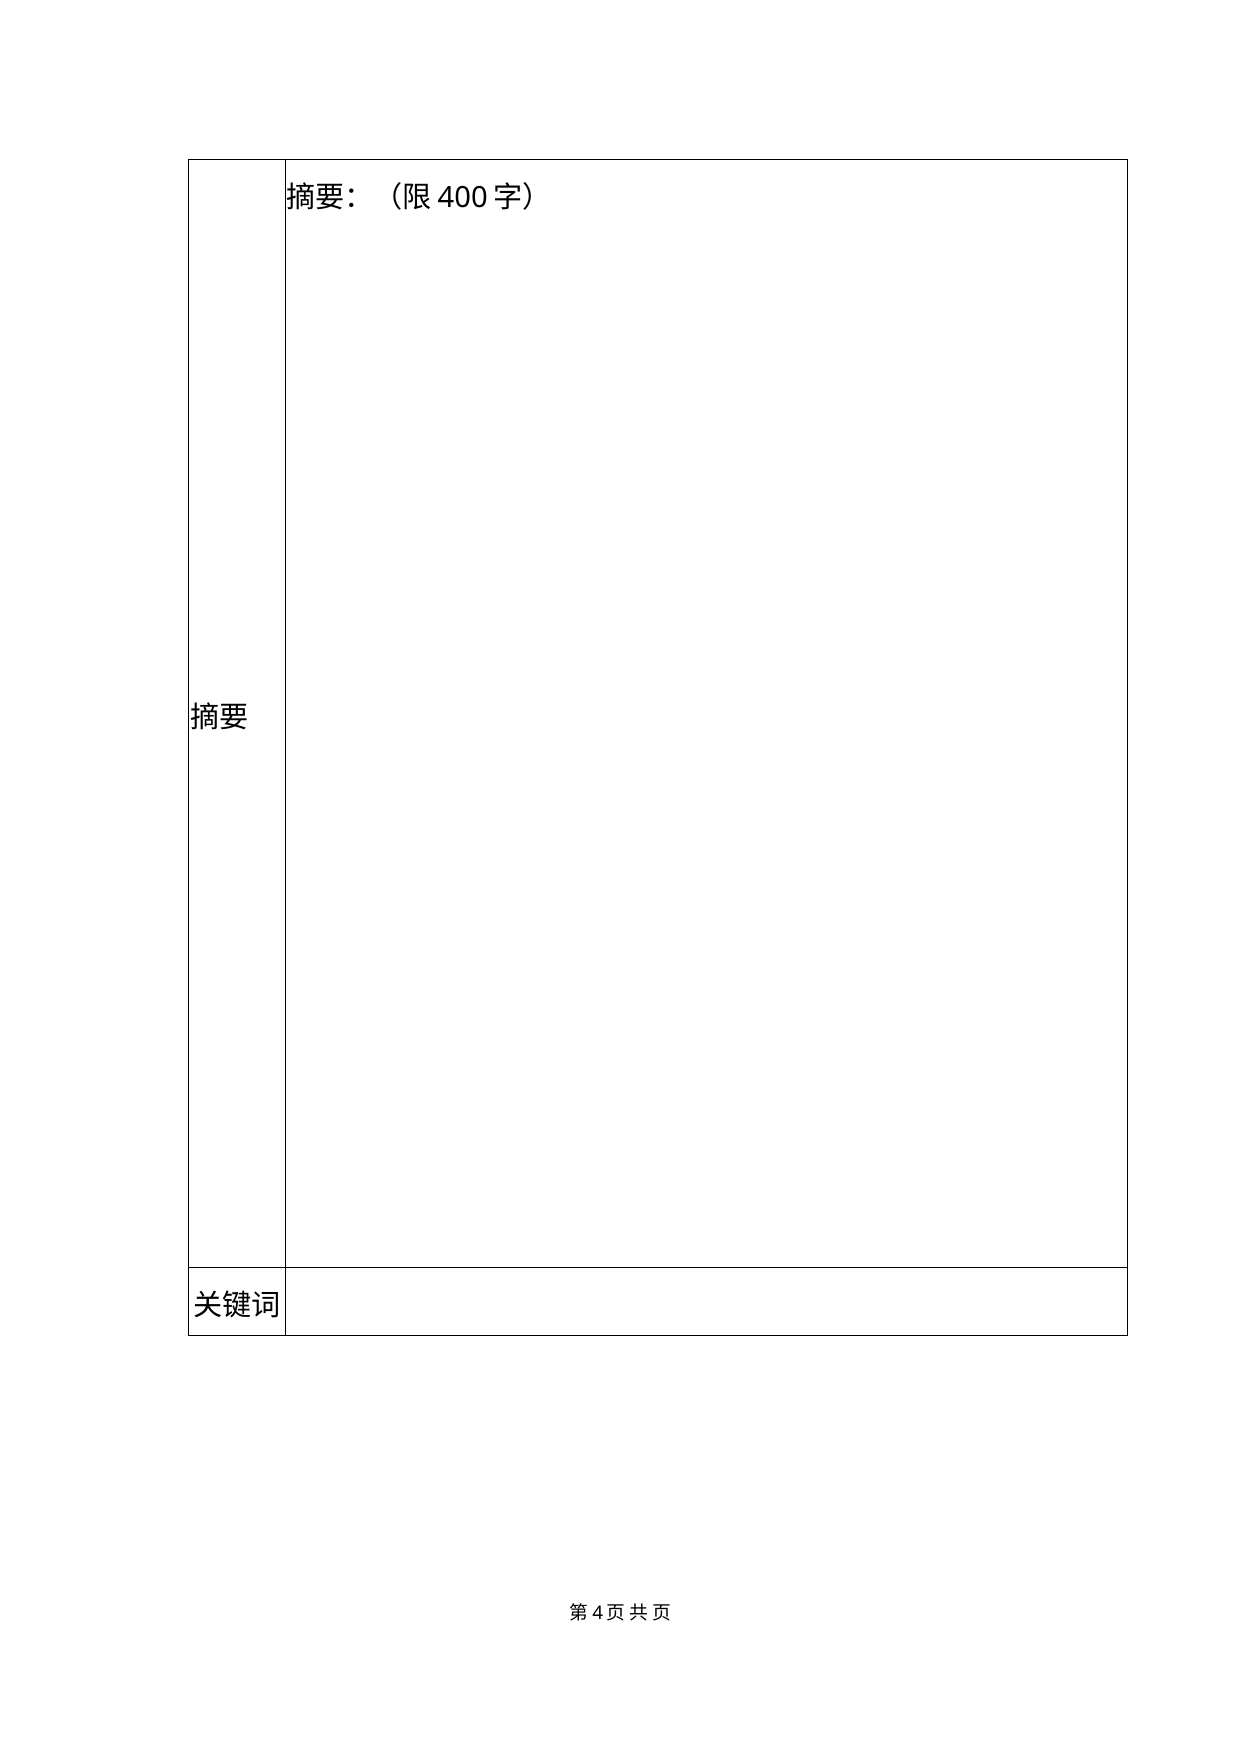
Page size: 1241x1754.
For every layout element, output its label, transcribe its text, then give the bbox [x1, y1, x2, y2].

table_cell [286, 1268, 1127, 1335]
table_cell 摘要 [189, 160, 285, 1267]
table_cell 关键词 [189, 1268, 285, 1335]
table_cell 摘要：（限400字） [286, 160, 1127, 1267]
